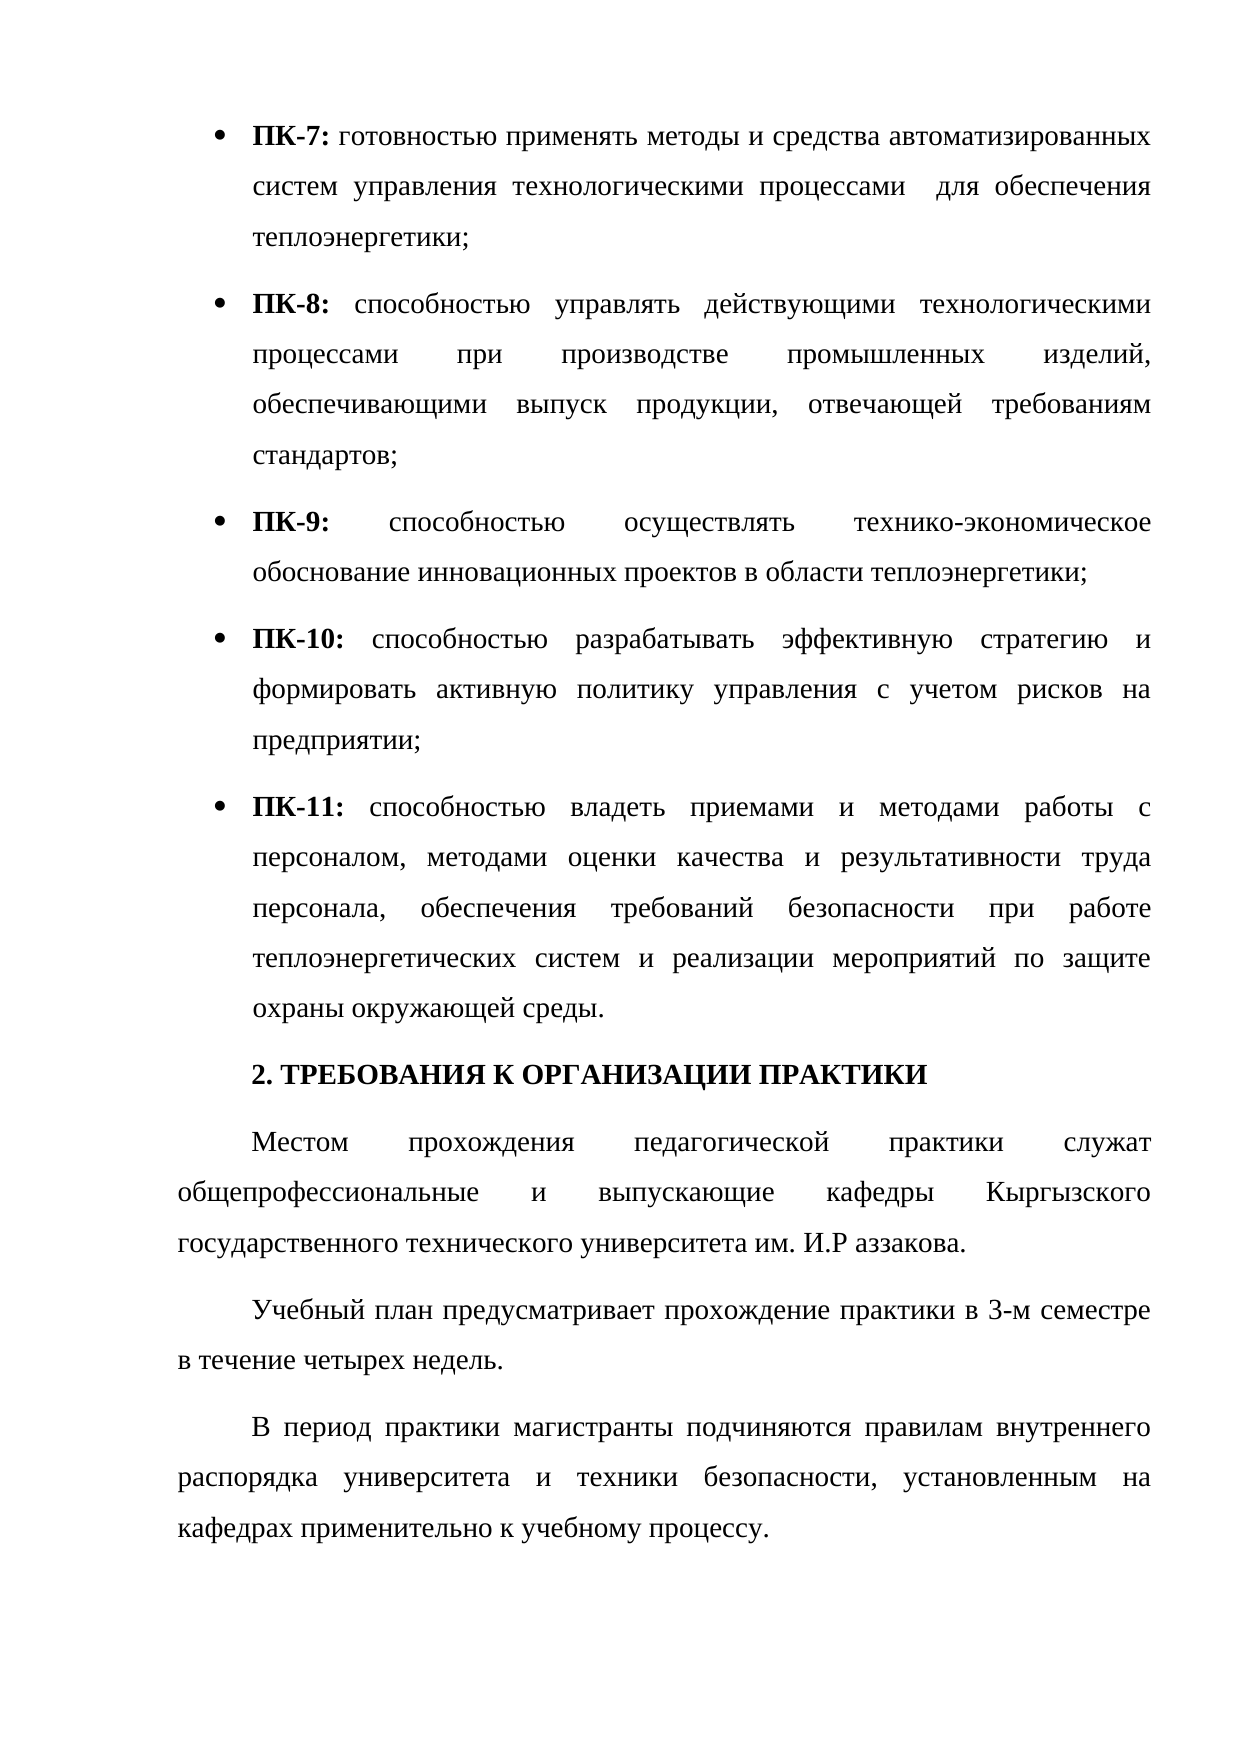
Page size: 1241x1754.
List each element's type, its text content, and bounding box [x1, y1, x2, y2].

text Местом прохождения педагогической практики служат общепрофессиональные и выпускающие кафедры Кыргызского государственного технического университета им. И.Р аззакова. [177, 1124, 1152, 1258]
list ПК-7: готовностью применять методы и средства автоматизированных систем управления технологическими процессами для обеспечения теплоэнергетики; [215, 118, 1152, 252]
text 2. ТРЕБОВАНИЯ К ОРГАНИЗАЦИИ ПРАКТИКИ [177, 1057, 1152, 1091]
list ПК-9: способностью осуществлять технико-экономическое обоснование инновационных проектов в области теплоэнергетики; [215, 504, 1152, 588]
list ПК-11: способностью владеть приемами и методами работы с персоналом, методами оценки качества и результативности труда персонала, обеспечения требований безопасности при работе теплоэнергетических систем и реализации мероприятий по защите охраны окружающей среды. [215, 789, 1152, 1024]
text Учебный план предусматривает прохождение практики в 3-м семестре в течение четырех недель. [177, 1292, 1152, 1376]
list ПК-8: способностью управлять действующими технологическими процессами при производстве промышленных изделий, обеспечивающими выпуск продукции, отвечающей требованиям стандартов; [215, 286, 1152, 470]
text В период практики магистранты подчиняются правилам внутреннего распорядка университета и техники безопасности, установленным на кафедрах применительно к учебному процессу. [177, 1409, 1152, 1543]
list ПК-10: способностью разрабатывать эффективную стратегию и формировать активную политику управления с учетом рисков на предприятии; [215, 621, 1152, 756]
